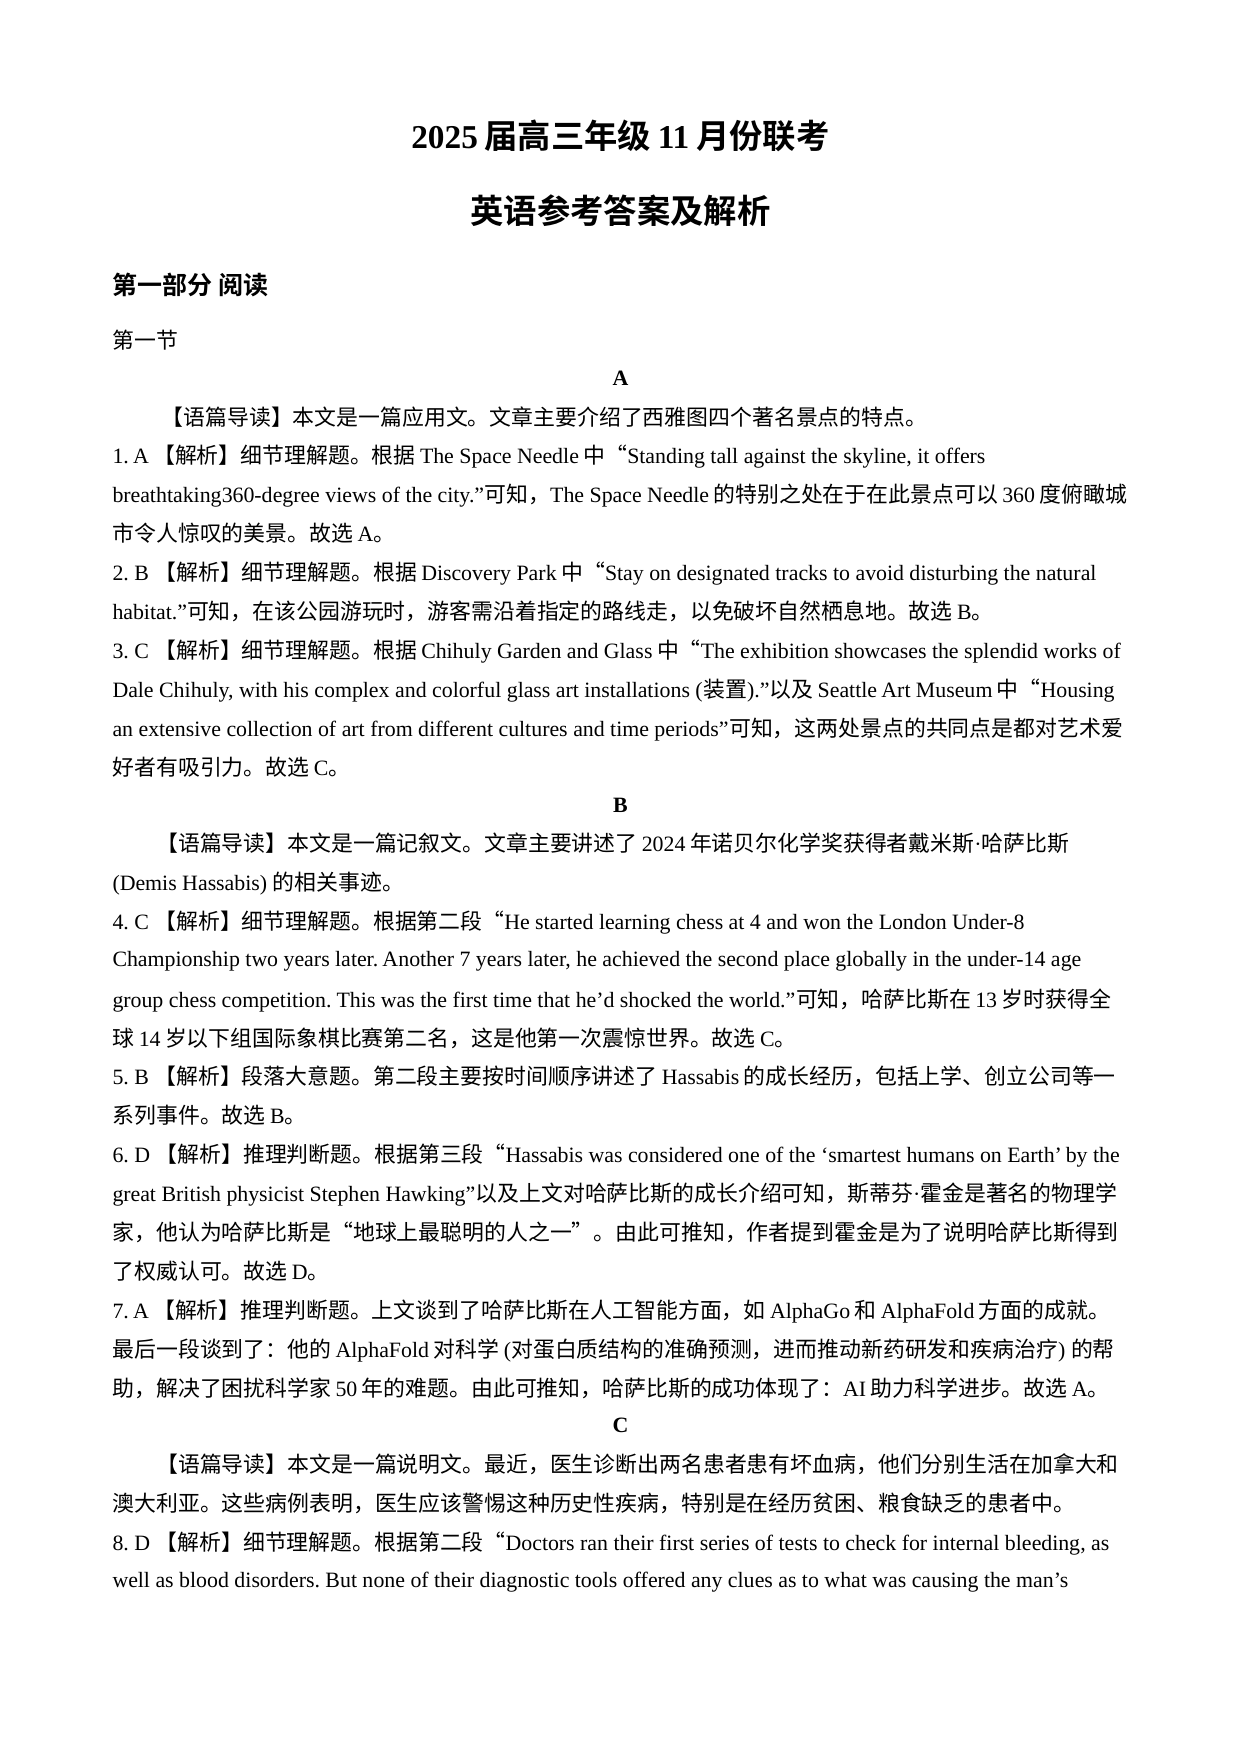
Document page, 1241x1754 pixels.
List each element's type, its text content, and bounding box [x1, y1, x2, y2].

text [112, 1524, 1128, 1596]
text B [112, 788, 1128, 821]
text 第一部分 阅读 [112, 251, 1128, 316]
text 1. A 【解析】细节理解题。根据The Space Needle中“Standing tall against the skyline, it offers breathtaking360-degree views of the city.”可知，The Space Needle的特别之处在于在此景点可以360度俯瞰城市令人惊叹的美景。故选A。 [112, 438, 1128, 548]
text A [112, 362, 1128, 394]
text 6. D 【解析】推理判断题。根据第三段“Hassabis was considered one of the ‘smartest humans on Earth’ by the great British physicist Stephen Hawking”以及上文对哈萨比斯的成长介绍可知，斯蒂芬·霍金是著名的物理学家，他认为哈萨比斯是“地球上最聪明的人之一”。由此可推知，作者提到霍金是为了说明哈萨比斯得到了权威认可。故选D。 [112, 1137, 1128, 1286]
text 3. C 【解析】细节理解题。根据Chihuly Garden and Glass中“The exhibition showcases the splendid works of Dale Chihuly, with his complex and colorful glass art installations (装置).”以及Seattle Art Museum中“Housing an extensive collection of art from different cultures and time periods”可知，这两处景点的共同点是都对艺术爱好者有吸引力。故选C。 [112, 632, 1128, 782]
text 4. C 【解析】细节理解题。根据第二段“He started learning chess at 4 and won the London Under-8 Championship two years later. Another 7 years later, he achieved the second place globally in the under-14 age group chess competition. This was the first time that he’d shocked the world.”可知，哈萨比斯在13岁时获得全球14岁以下组国际象棋比赛第二名，这是他第一次震惊世界。故选C。 [112, 903, 1128, 1053]
text 7. A 【解析】推理判断题。上文谈到了哈萨比斯在人工智能方面，如AlphaGo和AlphaFold方面的成就。最后一段谈到了：他的AlphaFold对科学 (对蛋白质结构的准确预测，进而推动新药研发和疾病治疗) 的帮助，解决了困扰科学家50年的难题。由此可推知，哈萨比斯的成功体现了：AI助力科学进步。故选A。 [112, 1292, 1128, 1403]
text 【语篇导读】本文是一篇应用文。文章主要介绍了西雅图四个著名景点的特点。 [112, 399, 1128, 432]
text 2. B 【解析】细节理解题。根据Discovery Park中“Stay on designated tracks to avoid disturbing the natural habitat.”可知，在该公园游玩时，游客需沿着指定的路线走，以免破坏自然栖息地。故选B。 [112, 555, 1128, 626]
text 英语参考答案及解析 [112, 176, 1128, 241]
text C [112, 1409, 1128, 1441]
text 2025届高三年级11月份联考 [112, 102, 1128, 167]
text 【语篇导读】本文是一篇记叙文。文章主要讲述了2024年诺贝尔化学奖获得者戴米斯·哈萨比斯 (Demis Hassabis) 的相关事迹。 [112, 826, 1128, 897]
text 5. B 【解析】段落大意题。第二段主要按时间顺序讲述了Hassabis的成长经历，包括上学、创立公司等一系列事件。故选B。 [112, 1059, 1128, 1130]
text 【语篇导读】本文是一篇说明文。最近，医生诊断出两名患者患有坏血病，他们分别生活在加拿大和澳大利亚。这些病例表明，医生应该警惕这种历史性疾病，特别是在经历贫困、粮食缺乏的患者中。 [112, 1446, 1128, 1518]
text 第一节 [112, 323, 1128, 356]
